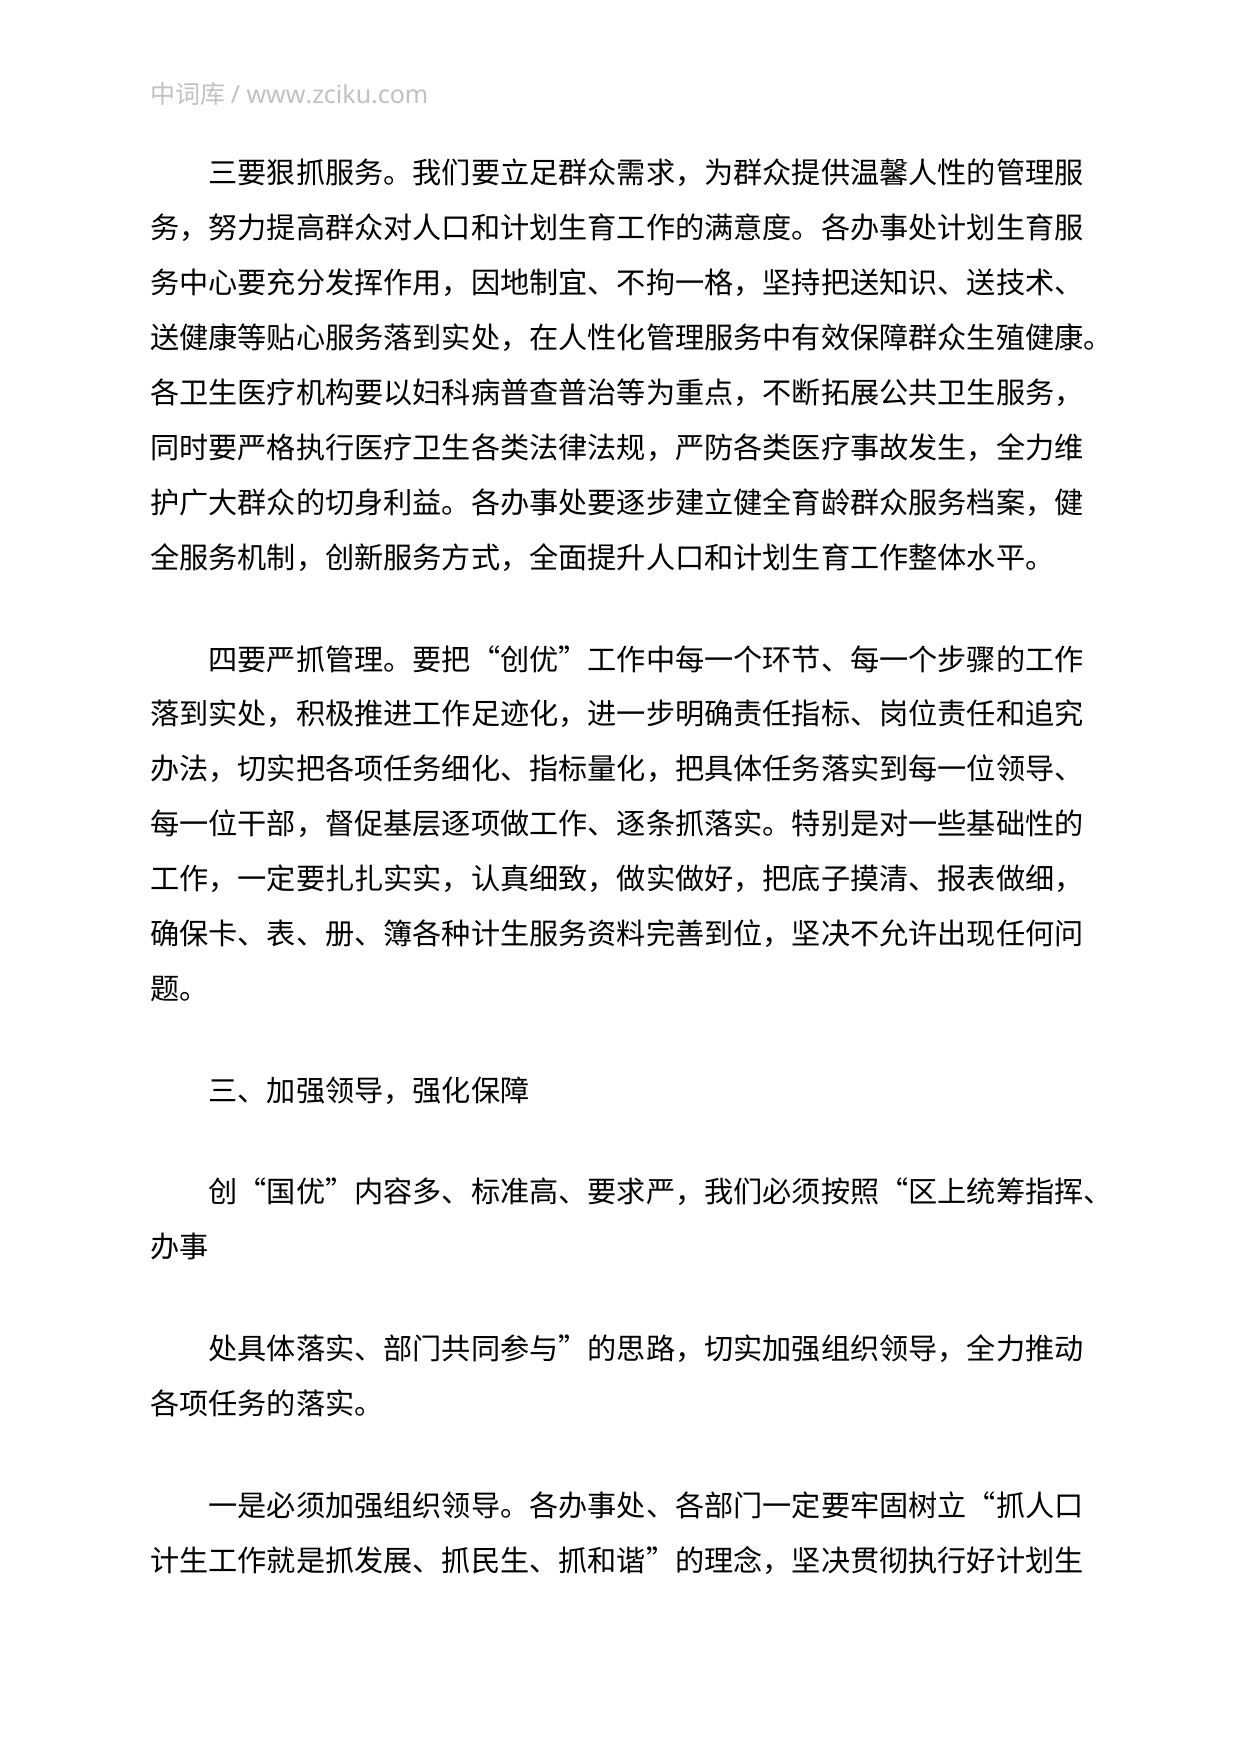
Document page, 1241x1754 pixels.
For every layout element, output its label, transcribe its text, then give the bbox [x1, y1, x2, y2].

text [150, 1482, 1090, 1579]
text 创“国优”内容多、标准高、要求严，我们必须按照“区上统筹指挥、办事 [150, 1169, 1090, 1266]
text 三要狠抓服务。我们要立足群众需求，为群众提供温馨人性的管理服务，努力提高群众对人口和计划生育工作的满意度。各办事处计划生育服务中心要充分发挥作用，因地制宜、不拘一格，坚持把送知识、送技术、送健康等贴心服务落到实处，在人性化管理服务中有效保障群众生殖健康。各卫生医疗机构要以妇科病普查普治等为重点，不断拓展公共卫生服务，同时要严格执行医疗卫生各类法律法规，严防各类医疗事故发生，全力维护广大群众的切身利益。各办事处要逐步建立健全育龄群众服务档案，健全服务机制，创新服务方式，全面提升人口和计划生育工作整体水平。 [150, 150, 1090, 577]
text 处具体落实、部门共同参与”的思路，切实加强组织领导，全力推动各项任务的落实。 [150, 1326, 1090, 1423]
text 三、加强领导，强化保障 [150, 1067, 1090, 1109]
text 四要严抓管理。要把“创优”工作中每一个环节、每一个步骤的工作落到实处，积极推进工作足迹化，进一步明确责任指标、岗位责任和追究办法，切实把各项任务细化、指标量化，把具体任务落实到每一位领导、每一位干部，督促基层逐项做工作、逐条抓落实。特别是对一些基础性的工作，一定要扎扎实实，认真细致，做实做好，把底子摸清、报表做细，确保卡、表、册、簿各种计生服务资料完善到位，坚决不允许出现任何问题。 [150, 636, 1090, 1008]
